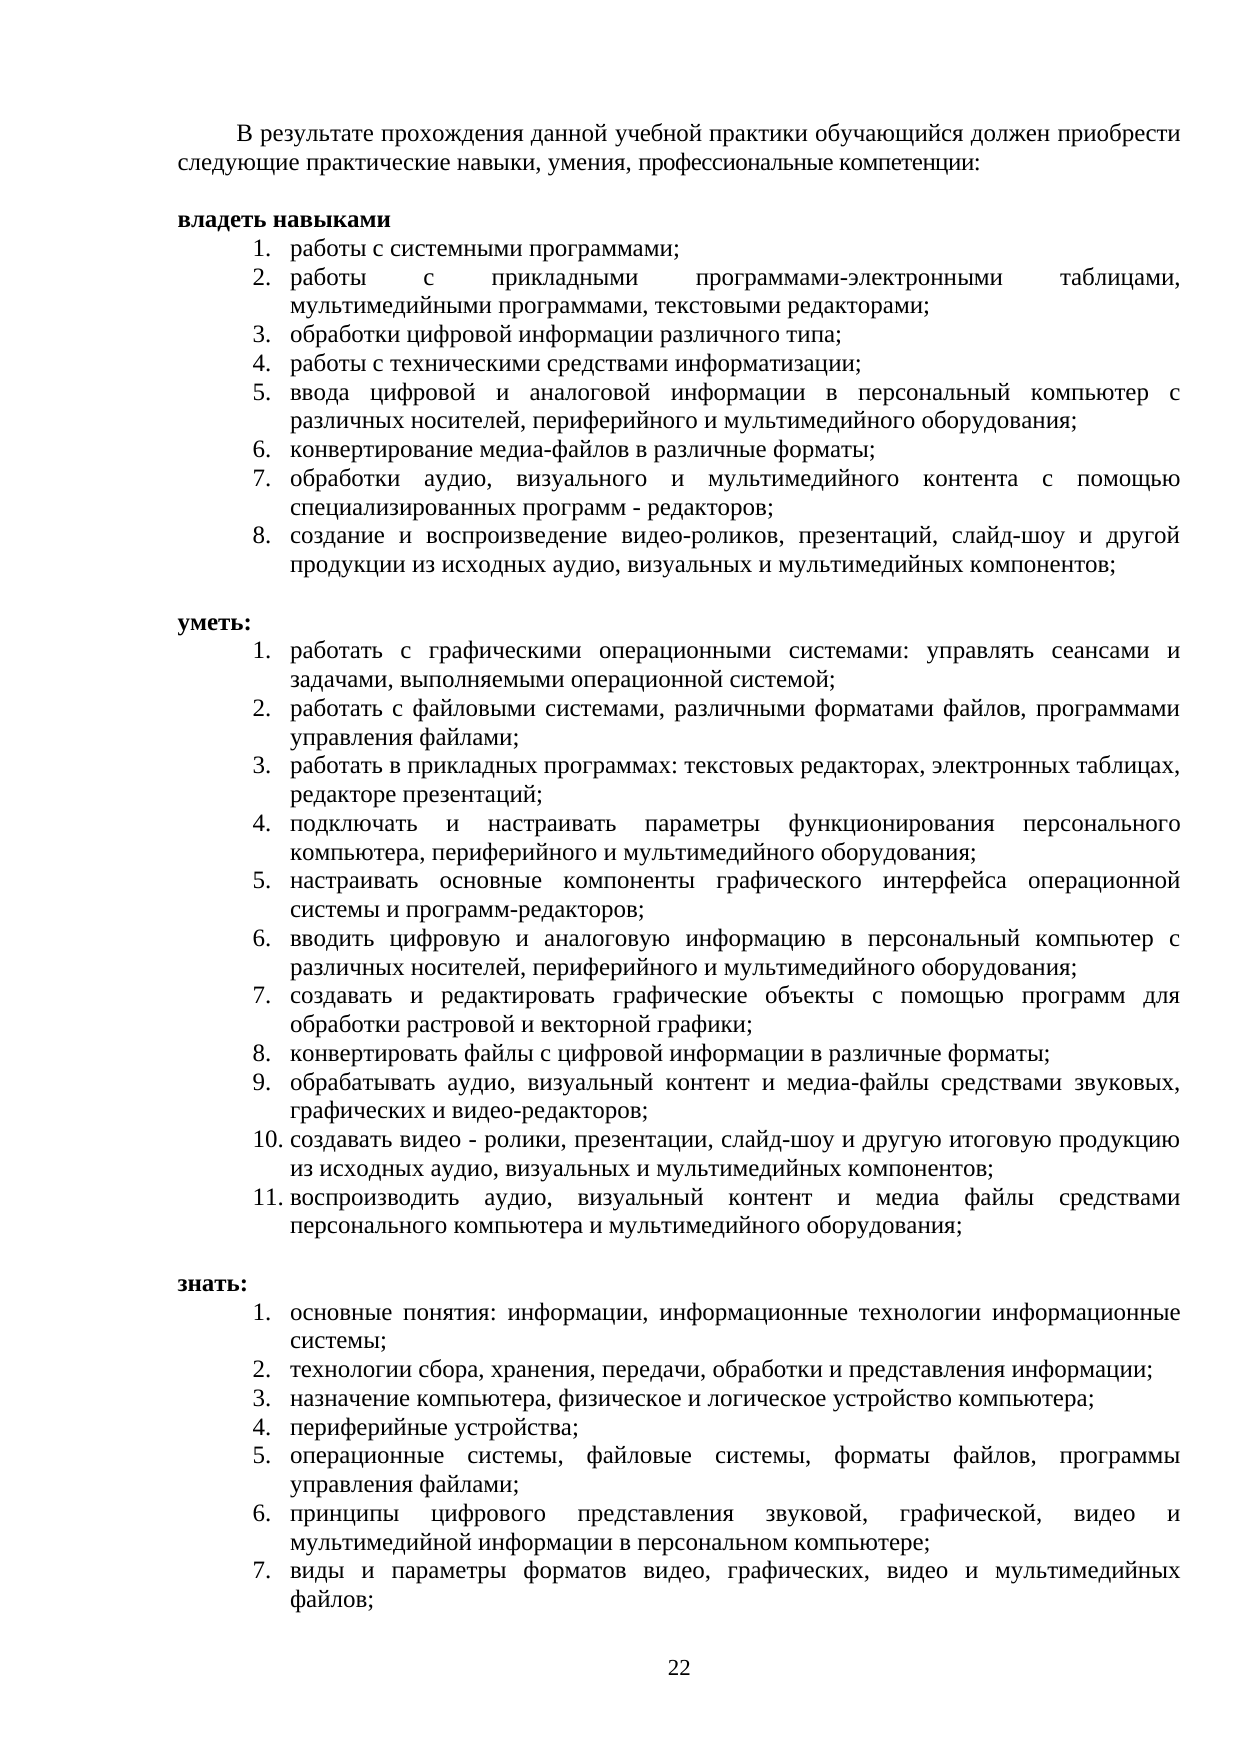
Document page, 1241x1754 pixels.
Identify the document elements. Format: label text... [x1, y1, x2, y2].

list назначение компьютера, физическое и логическое устройство компьютера; [252, 1383, 1181, 1412]
list виды и параметры форматов видео, графических, видео и мультимедийных файлов; [252, 1556, 1181, 1613]
list работы с прикладными программами-электронными таблицами, мультимедийными программами, текстовыми редакторами; [252, 262, 1181, 319]
list конвертировать файлы с цифровой информации в различные форматы; [252, 1038, 1181, 1067]
list работы с техническими средствами информатизации; [252, 348, 1181, 377]
list принципы цифрового представления звуковой, графической, видео и мультимедийной информации в персональном компьютере; [252, 1498, 1181, 1556]
text владеть навыками [177, 204, 1181, 233]
list подключать и настраивать параметры функционирования персонального компьютера, периферийного и мультимедийного оборудования; [252, 808, 1181, 866]
list конвертирование медиа-файлов в различные форматы; [252, 434, 1181, 463]
list технологии сбора, хранения, передачи, обработки и представления информации; [252, 1354, 1181, 1383]
list работать с файловыми системами, различными форматами файлов, программами управления файлами; [252, 693, 1181, 751]
list воспроизводить аудио, визуальный контент и медиа файлы средствами персонального компьютера и мультимедийного оборудования; [252, 1182, 1181, 1239]
list работать с графическими операционными системами: управлять сеансами и задачами, выполняемыми операционной системой; [252, 636, 1181, 693]
list обрабатывать аудио, визуальный контент и медиа-файлы средствами звуковых, графических и видео-редакторов; [252, 1067, 1181, 1124]
list работы с системными программами; [252, 233, 1181, 262]
list создавать и редактировать графические объекты с помощью программ для обработки растровой и векторной графики; [252, 981, 1181, 1038]
list операционные системы, файловые системы, форматы файлов, программы управления файлами; [252, 1441, 1181, 1498]
list работать в прикладных программах: текстовых редакторах, электронных таблицах, редакторе презентаций; [252, 751, 1181, 808]
list обработки цифровой информации различного типа; [252, 319, 1181, 348]
text знать: [177, 1268, 1181, 1297]
text уметь: [177, 607, 1181, 636]
list создание и воспроизведение видео-роликов, презентаций, слайд-шоу и другой продукции из исходных аудио, визуальных и мультимедийных компонентов; [252, 521, 1181, 578]
list периферийные устройства; [252, 1412, 1181, 1441]
list ввода цифровой и аналоговой информации в персональный компьютер с различных носителей, периферийного и мультимедийного оборудования; [252, 377, 1181, 434]
list создавать видео - ролики, презентации, слайд-шоу и другую итоговую продукцию из исходных аудио, визуальных и мультимедийных компонентов; [252, 1124, 1181, 1182]
text В результате прохождения данной учебной практики обучающийся должен приобрести следующие практические навыки, умения, профессиональные компетенции: [177, 118, 1181, 176]
list основные понятия: информации, информационные технологии информационные системы; [252, 1297, 1181, 1354]
list обработки аудио, визуального и мультимедийного контента с помощью специализированных программ - редакторов; [252, 463, 1181, 521]
list настраивать основные компоненты графического интерфейса операционной системы и программ-редакторов; [252, 866, 1181, 923]
list вводить цифровую и аналоговую информацию в персональный компьютер с различных носителей, периферийного и мультимедийного оборудования; [252, 923, 1181, 981]
